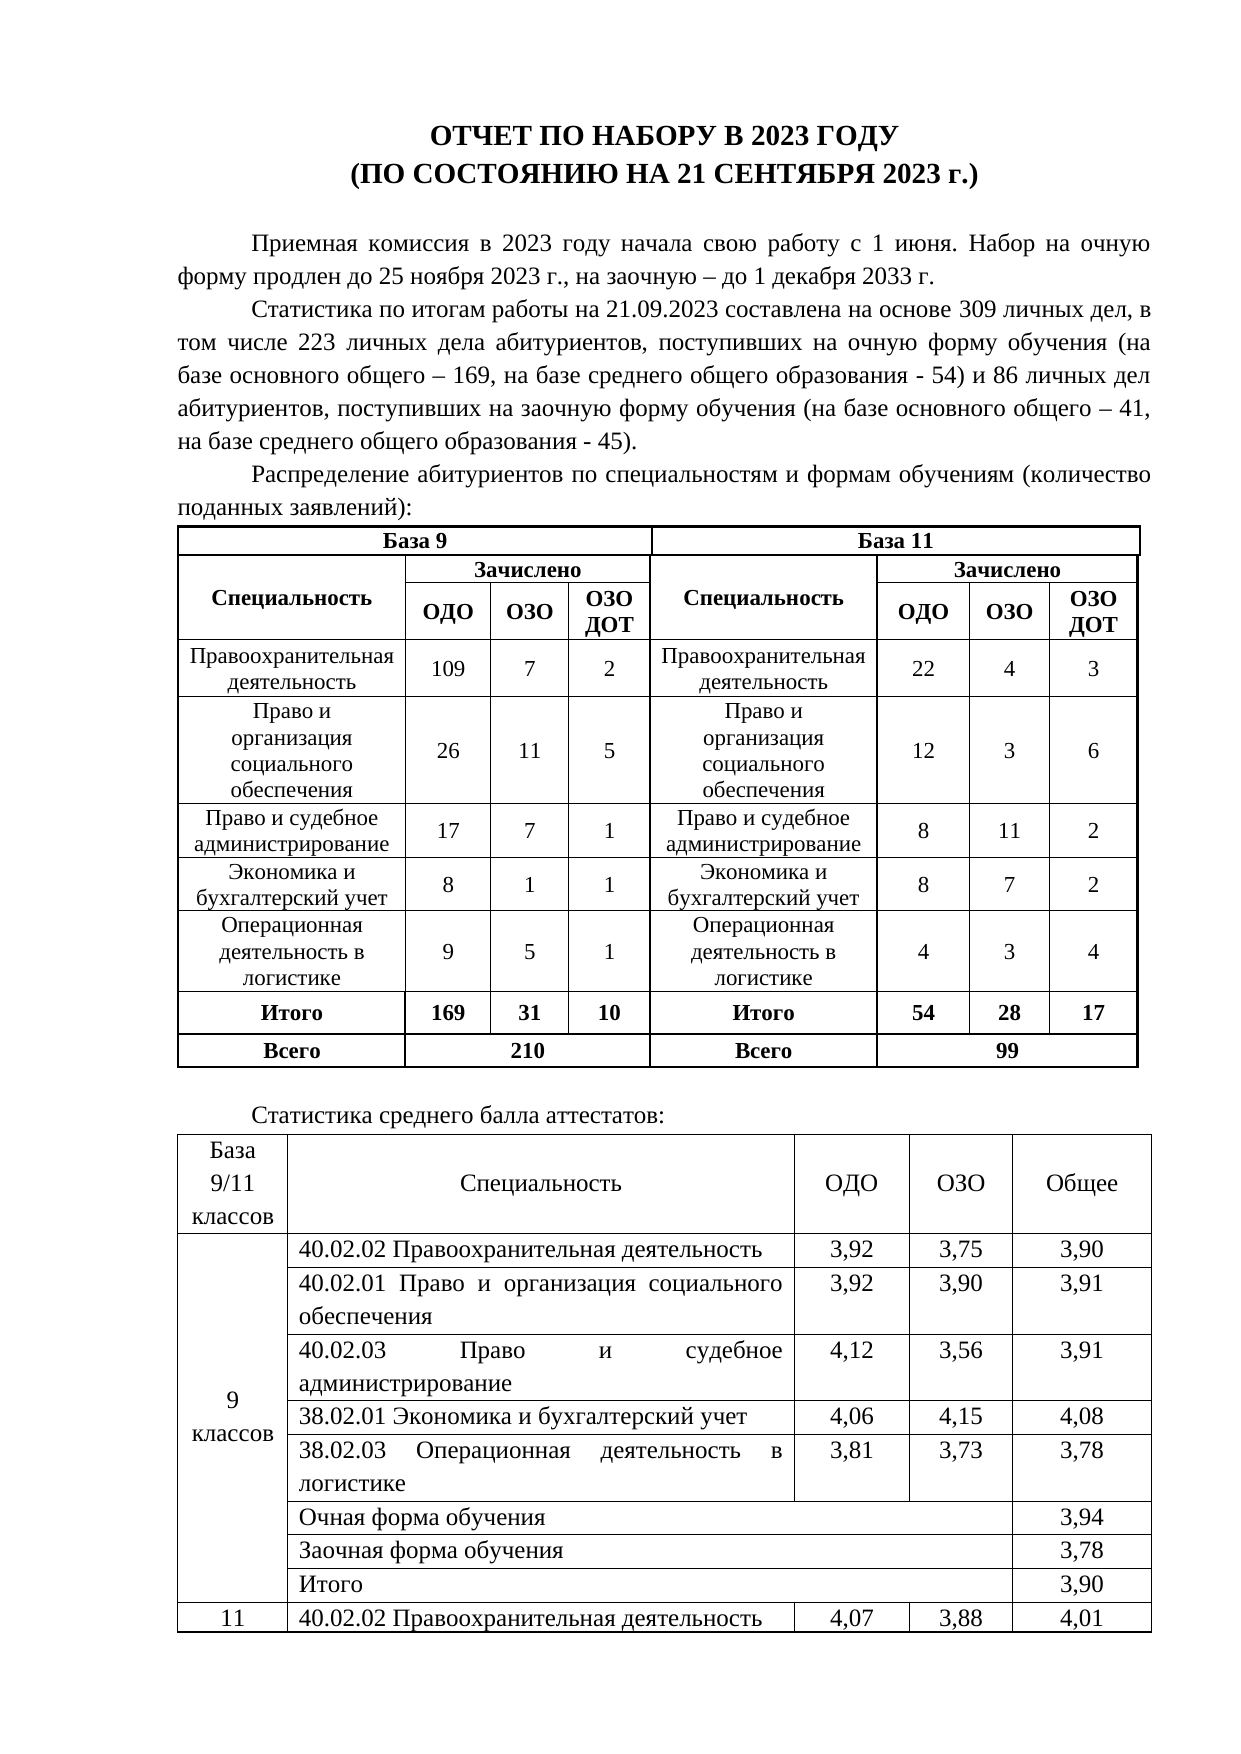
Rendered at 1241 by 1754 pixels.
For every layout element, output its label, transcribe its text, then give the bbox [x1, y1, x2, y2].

table_cell 3,73 [910, 1435, 1012, 1501]
table_cell 1 [491, 858, 568, 910]
table_cell 7 [970, 858, 1049, 910]
table_cell 3,75 [910, 1234, 1012, 1267]
table_cell 38.02.01 Экономика и бухгалтерский учет [288, 1401, 794, 1434]
table_cell Итого [179, 992, 404, 1033]
table_cell 8 [878, 804, 969, 857]
table_cell 3 [970, 911, 1049, 991]
table_cell 40.02.02 Правоохранительная деятельность [288, 1234, 794, 1267]
table_cell 4 [1050, 911, 1136, 991]
table_cell 6 [1050, 697, 1136, 803]
table_cell Зачислено [406, 556, 649, 582]
table_cell 8 [406, 858, 490, 910]
table_cell Заочная форма обучения [288, 1535, 1012, 1568]
table_cell 28 [970, 992, 1049, 1033]
table_cell 2 [1050, 804, 1136, 857]
table_header Общее [1013, 1135, 1151, 1233]
table_cell 3 [1050, 640, 1136, 696]
table_cell 38.02.03 Операционная деятельность в логистике [288, 1435, 794, 1501]
table_cell 3,90 [1013, 1569, 1151, 1602]
table_cell ОДО [878, 583, 969, 639]
table_cell 26 [406, 697, 490, 803]
table_cell Всего [651, 1035, 876, 1066]
table_cell Право и организация социального обеспечения [651, 697, 876, 803]
table_cell Итого [288, 1569, 1012, 1602]
table_cell 17 [1050, 992, 1136, 1033]
table_cell 1 [569, 858, 649, 910]
table_cell 109 [406, 640, 490, 696]
table_cell 4,15 [910, 1401, 1012, 1434]
table_cell 3,88 [910, 1603, 1012, 1631]
table_cell Право и организация социального обеспечения [179, 697, 405, 803]
table_cell Всего [179, 1035, 404, 1066]
table_cell 3,92 [795, 1234, 909, 1267]
table_cell 3,78 [1013, 1535, 1151, 1568]
table_cell 2 [569, 640, 649, 696]
table_cell 8 [878, 858, 969, 910]
table_cell Экономика и бухгалтерский учет [651, 858, 876, 910]
table_cell 4 [878, 911, 969, 991]
table_cell 31 [491, 992, 568, 1033]
table_cell 22 [878, 640, 969, 696]
table_header ОДО [795, 1135, 909, 1233]
table_header ОЗО [910, 1135, 1012, 1233]
table_cell 17 [406, 804, 490, 857]
table_cell 3,56 [910, 1335, 1012, 1400]
table_header База 11 [653, 528, 1139, 554]
table_cell 4,12 [795, 1335, 909, 1400]
table_cell 4,06 [795, 1401, 909, 1434]
table_cell ОЗО ДОТ [569, 583, 649, 639]
table_cell 169 [406, 992, 490, 1033]
table_cell Правоохранительная деятельность [651, 640, 876, 696]
text Приемная комиссия в 2023 году начала свою работу с 1 июня. Набор на очную форму продлен до 25 ноября 2023 г., на заочную – до 1 декабря 2033 г. [177, 228, 1152, 290]
table_cell 3 [970, 697, 1049, 803]
table_cell 3,90 [1013, 1234, 1151, 1267]
table_cell ОЗО ДОТ [1050, 583, 1136, 639]
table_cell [288, 1603, 794, 1631]
table_cell 11 классов [178, 1603, 287, 1631]
table_cell 4,07 [795, 1603, 909, 1631]
table_cell 10 [569, 992, 649, 1033]
table_cell Операционная деятельность в логистике [179, 911, 405, 991]
table_cell 1 [569, 804, 649, 857]
table_cell Специальность [651, 556, 876, 639]
table_cell 12 [878, 697, 969, 803]
table_header База 9/11 классов [178, 1135, 287, 1233]
table_cell Право и судебное администрирование [179, 804, 405, 857]
table_cell 3,92 [795, 1268, 909, 1334]
table_cell 11 [491, 697, 568, 803]
table_cell 3,94 [1013, 1502, 1151, 1534]
table_cell Экономика и бухгалтерский учет [179, 858, 405, 910]
text Статистика среднего балла аттестатов: [177, 1101, 1152, 1129]
table_cell ОЗО [970, 583, 1049, 639]
table_cell 4,01 [1013, 1603, 1151, 1631]
table_cell 4 [970, 640, 1049, 696]
table_header База 9 [179, 528, 651, 554]
table_cell 1 [569, 911, 649, 991]
table_cell Операционная деятельность в логистике [651, 911, 876, 991]
table_cell 9 классов [178, 1234, 287, 1602]
table_cell 2 [1050, 858, 1136, 910]
text Распределение абитуриентов по специальностям и формам обучениям (количество поданных заявлений): [177, 459, 1152, 521]
table_cell 7 [491, 640, 568, 696]
table_cell 11 [970, 804, 1049, 857]
table_cell 3,91 [1013, 1335, 1151, 1400]
text Статистика по итогам работы на 21.09.2023 составлена на основе 309 личных дел, в том числе 223 личных дела абитуриентов, поступивших на очную форму обучения (на базе основного общего – 169, на базе среднего общего образования - 54) и 86 личных дел абитуриентов, поступивших на заочную форму обучения (на базе основного общего – 41, на базе среднего общего образования - 45). [177, 294, 1152, 455]
table_cell 5 [491, 911, 568, 991]
table_cell Итого [651, 992, 876, 1033]
table_cell 54 [878, 992, 969, 1033]
text ОТЧЕТ ПО НАБОРУ В 2023 ГОДУ (ПО СОСТОЯНИЮ НА 21 СЕНТЯБРЯ 2023 г.) [177, 118, 1152, 190]
table_cell Специальность [179, 556, 405, 639]
table_cell 5 [569, 697, 649, 803]
table_cell ОЗО [491, 583, 568, 639]
table_cell 210 [406, 1035, 649, 1066]
table_cell 3,91 [1013, 1268, 1151, 1334]
table_cell 3,81 [795, 1435, 909, 1501]
table_cell 3,78 [1013, 1435, 1151, 1501]
table_cell 7 [491, 804, 568, 857]
table_cell Очная форма обучения [288, 1502, 1012, 1534]
table_cell 40.02.03 Право и судебное администрирование [288, 1335, 794, 1400]
table_cell 4,08 [1013, 1401, 1151, 1434]
table_cell ОДО [406, 583, 490, 639]
table_cell Правоохранительная деятельность [179, 640, 405, 696]
table_cell 99 [878, 1035, 1136, 1066]
table_cell Право и судебное администрирование [651, 804, 876, 857]
table_cell 3,90 [910, 1268, 1012, 1334]
table_cell 40.02.01 Право и организация социального обеспечения [288, 1268, 794, 1334]
table_header Специальность [288, 1135, 794, 1233]
table_cell 9 [406, 911, 490, 991]
table_cell Зачислено [878, 556, 1136, 582]
